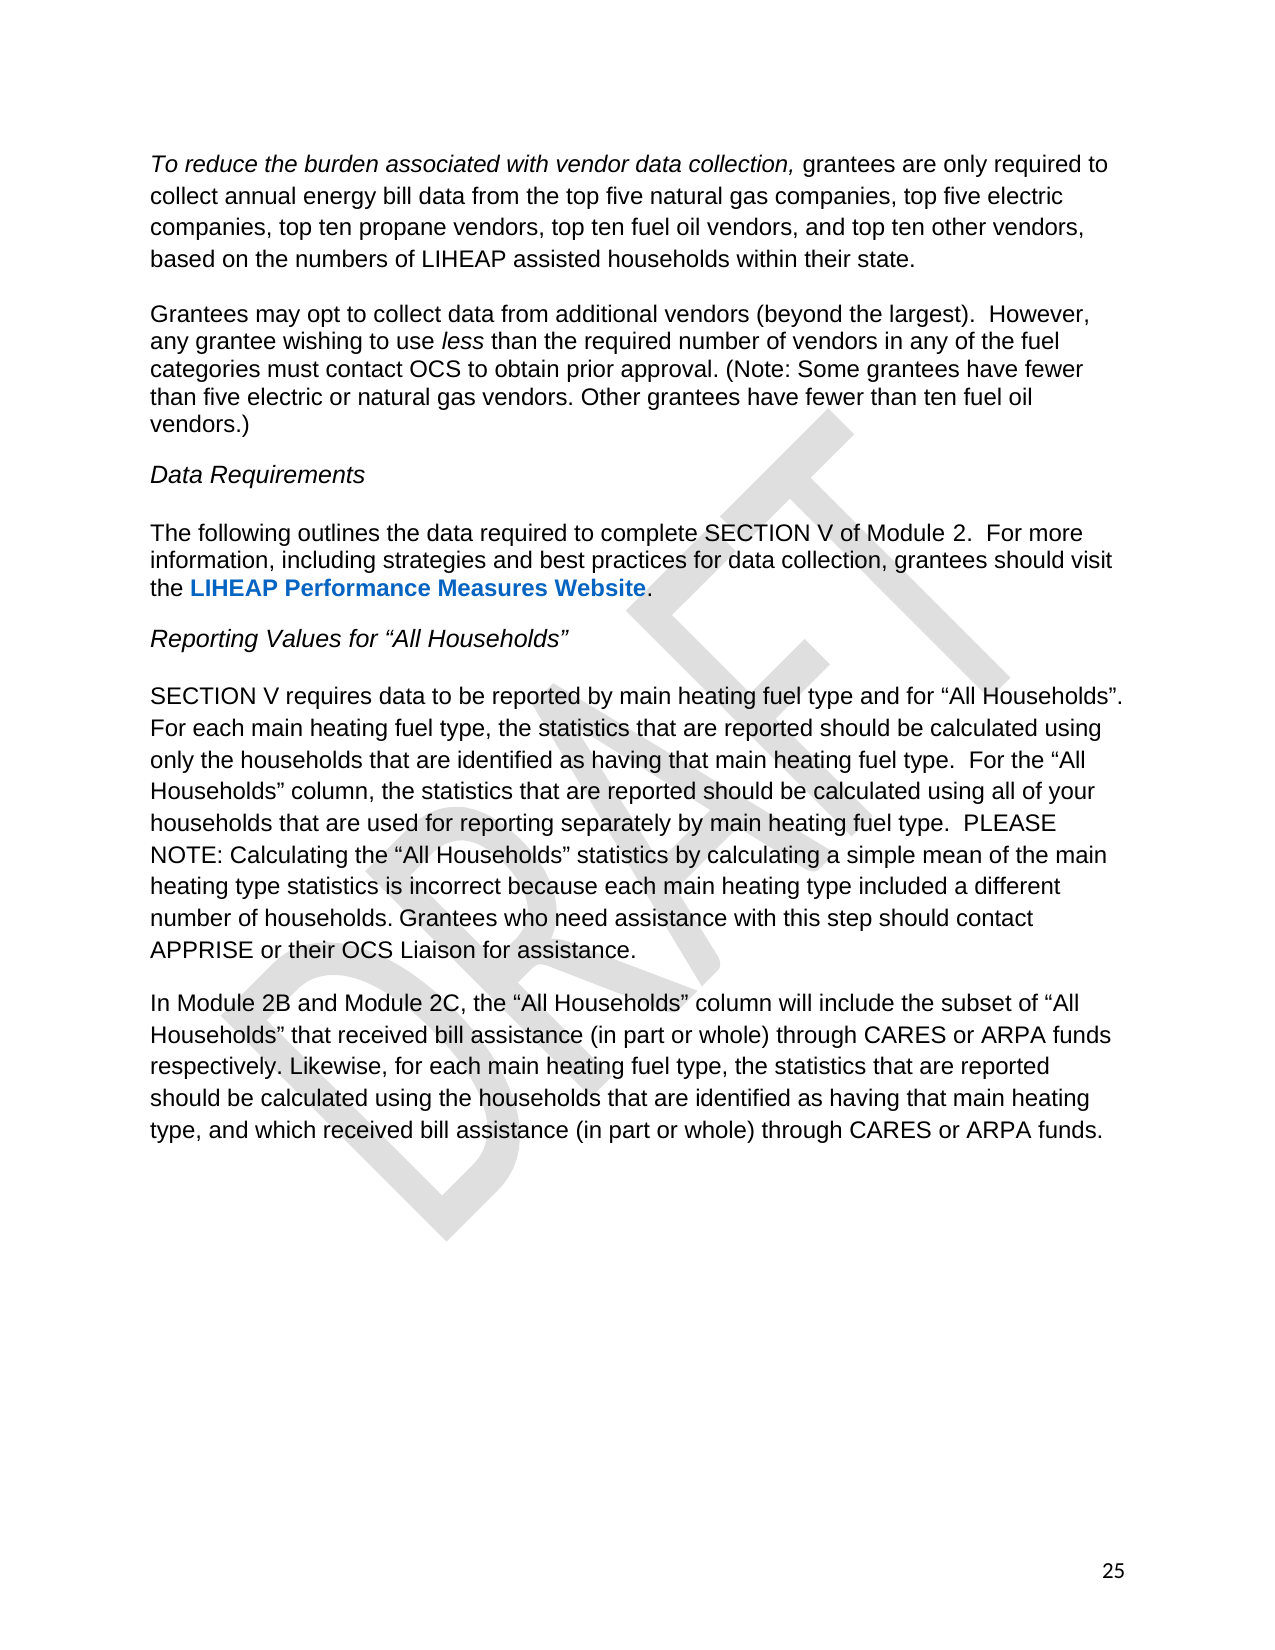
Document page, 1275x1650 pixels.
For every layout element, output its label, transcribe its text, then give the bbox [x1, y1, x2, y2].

text SECTION V requires data to be reported by main heating fuel type and for “All Households”. For each main heating fuel type, the statistics that are reported should be calculated using only the households that are identified as having that main heating fuel type. For the “All Households” column, the statistics that are reported should be calculated using all of your households that are used for reporting separately by main heating fuel type. PLEASE NOTE: Calculating the “All Households” statistics by calculating a simple mean of the main heating type statistics is incorrect because each main heating type included a different number of households. Grantees who need assistance with this step should contact APPRISE or their OCS Liaison for assistance. [150, 682, 1125, 964]
text Grantees may opt to collect data from additional vendors (beyond the largest). However, any grantee wishing to use less than the required number of vendors in any of the fuel categories must contact OCS to obtain prior approval. (Note: Some grantees have fewer than five electric or natural gas vendors. Other grantees have fewer than ten fuel oil vendors.) [150, 299, 1125, 438]
subtitle Reporting Values for “All Households” [150, 624, 1125, 653]
text The following outlines the data required to complete SECTION V of Module 2. For more information, including strategies and best practices for data collection, grantees should visit the LIHEAP Performance Measures Website. [150, 518, 1125, 601]
list To reduce the burden associated with vendor data collection, grantees are only required to collect annual energy bill data from the top five natural gas companies, top five electric companies, top ten propane vendors, top ten fuel oil vendors, and top ten other vendors, based on the numbers of LIHEAP assisted households within their state. [150, 150, 1125, 273]
text In Module 2B and Module 2C, the “All Households” column will include the subset of “All Households” that received bill assistance (in part or whole) through CARES or ARPA funds respectively. Likewise, for each main heating fuel type, the statistics that are reported should be calculated using the households that are identified as having that main heating type, and which received bill assistance (in part or whole) through CARES or ARPA funds. [150, 989, 1125, 1143]
subtitle Data Requirements [150, 461, 1125, 489]
